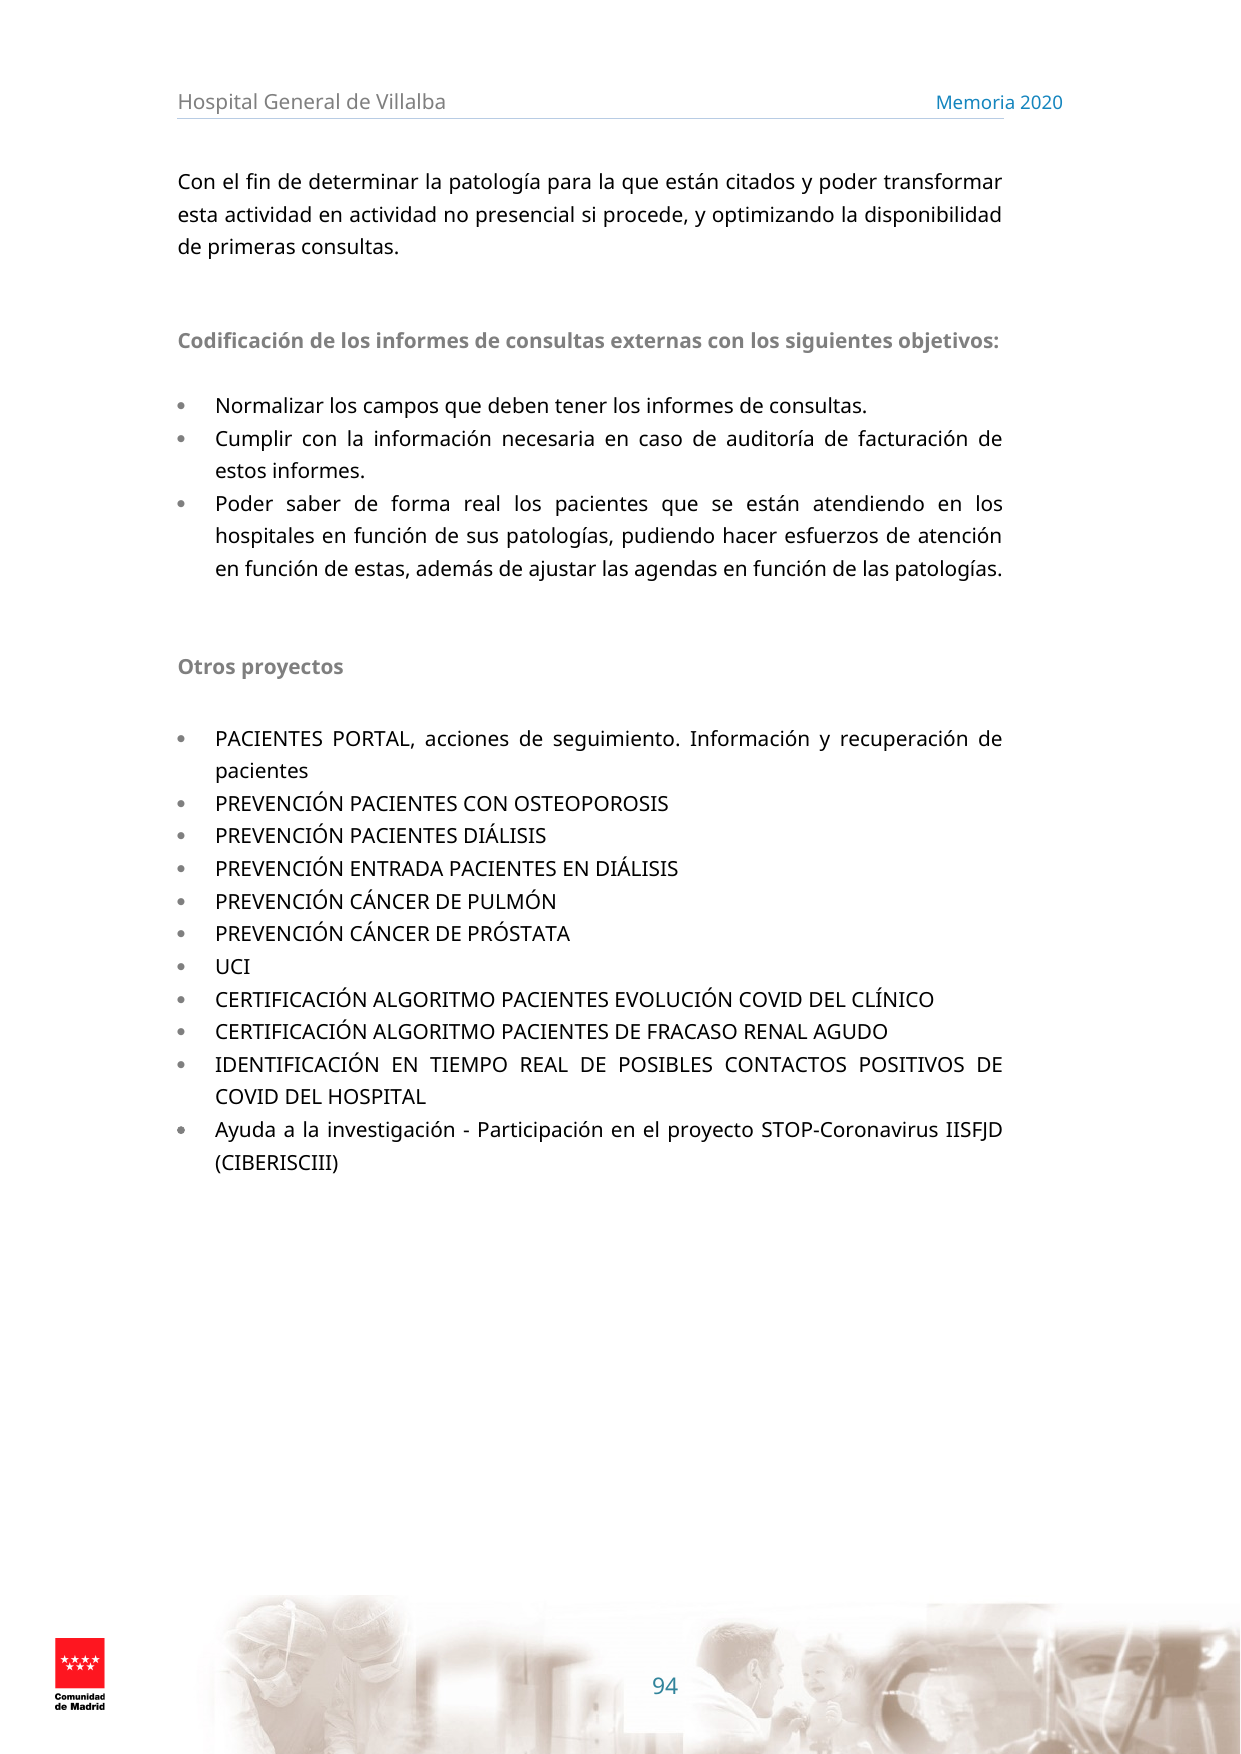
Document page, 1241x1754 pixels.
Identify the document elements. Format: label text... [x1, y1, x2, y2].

list PREVENCIÓN PACIENTES CON OSTEOPOROSIS [177, 789, 1004, 817]
list Ayuda a la investigación - Participación en el proyecto STOP-Coronavirus IISFJD (CIBERISCIII) [177, 1115, 1004, 1176]
list CERTIFICACIÓN ALGORITMO PACIENTES DE FRACASO RENAL AGUDO [177, 1017, 1004, 1046]
list Normalizar los campos que deben tener los informes de consultas. [177, 391, 1004, 420]
text Codificación de los informes de consultas externas con los siguientes objetivos: [177, 326, 1004, 354]
picture [38, 1595, 1241, 1754]
list IDENTIFICACIÓN EN TIEMPO REAL DE POSIBLES CONTACTOS POSITIVOS DE COVID DEL HOSPITAL [177, 1050, 1004, 1111]
list CERTIFICACIÓN ALGORITMO PACIENTES EVOLUCIÓN COVID DEL CLÍNICO [177, 985, 1004, 1013]
list UCI [177, 952, 1004, 981]
list Poder saber de forma real los pacientes que se están atendiendo en los hospitales en función de sus patologías, pudiendo hacer esfuerzos de atención en función de estas, además de ajustar las agendas en función de las patologías. [177, 489, 1004, 583]
text Otros proyectos [177, 652, 1004, 681]
list PREVENCIÓN CÁNCER DE PRÓSTATA [177, 919, 1004, 948]
text Con el fin de determinar la patología para la que están citados y poder transformar esta actividad en actividad no presencial si procede, y optimizando la disponibilidad de primeras consultas. [177, 167, 1004, 261]
list Cumplir con la información necesaria en caso de auditoría de facturación de estos informes. [177, 424, 1004, 485]
list PREVENCIÓN PACIENTES DIÁLISIS [177, 822, 1004, 850]
list PREVENCIÓN ENTRADA PACIENTES EN DIÁLISIS [177, 854, 1004, 883]
list PREVENCIÓN CÁNCER DE PULMÓN [177, 887, 1004, 915]
list PACIENTES PORTAL, acciones de seguimiento. Información y recuperación de pacientes [177, 724, 1004, 785]
